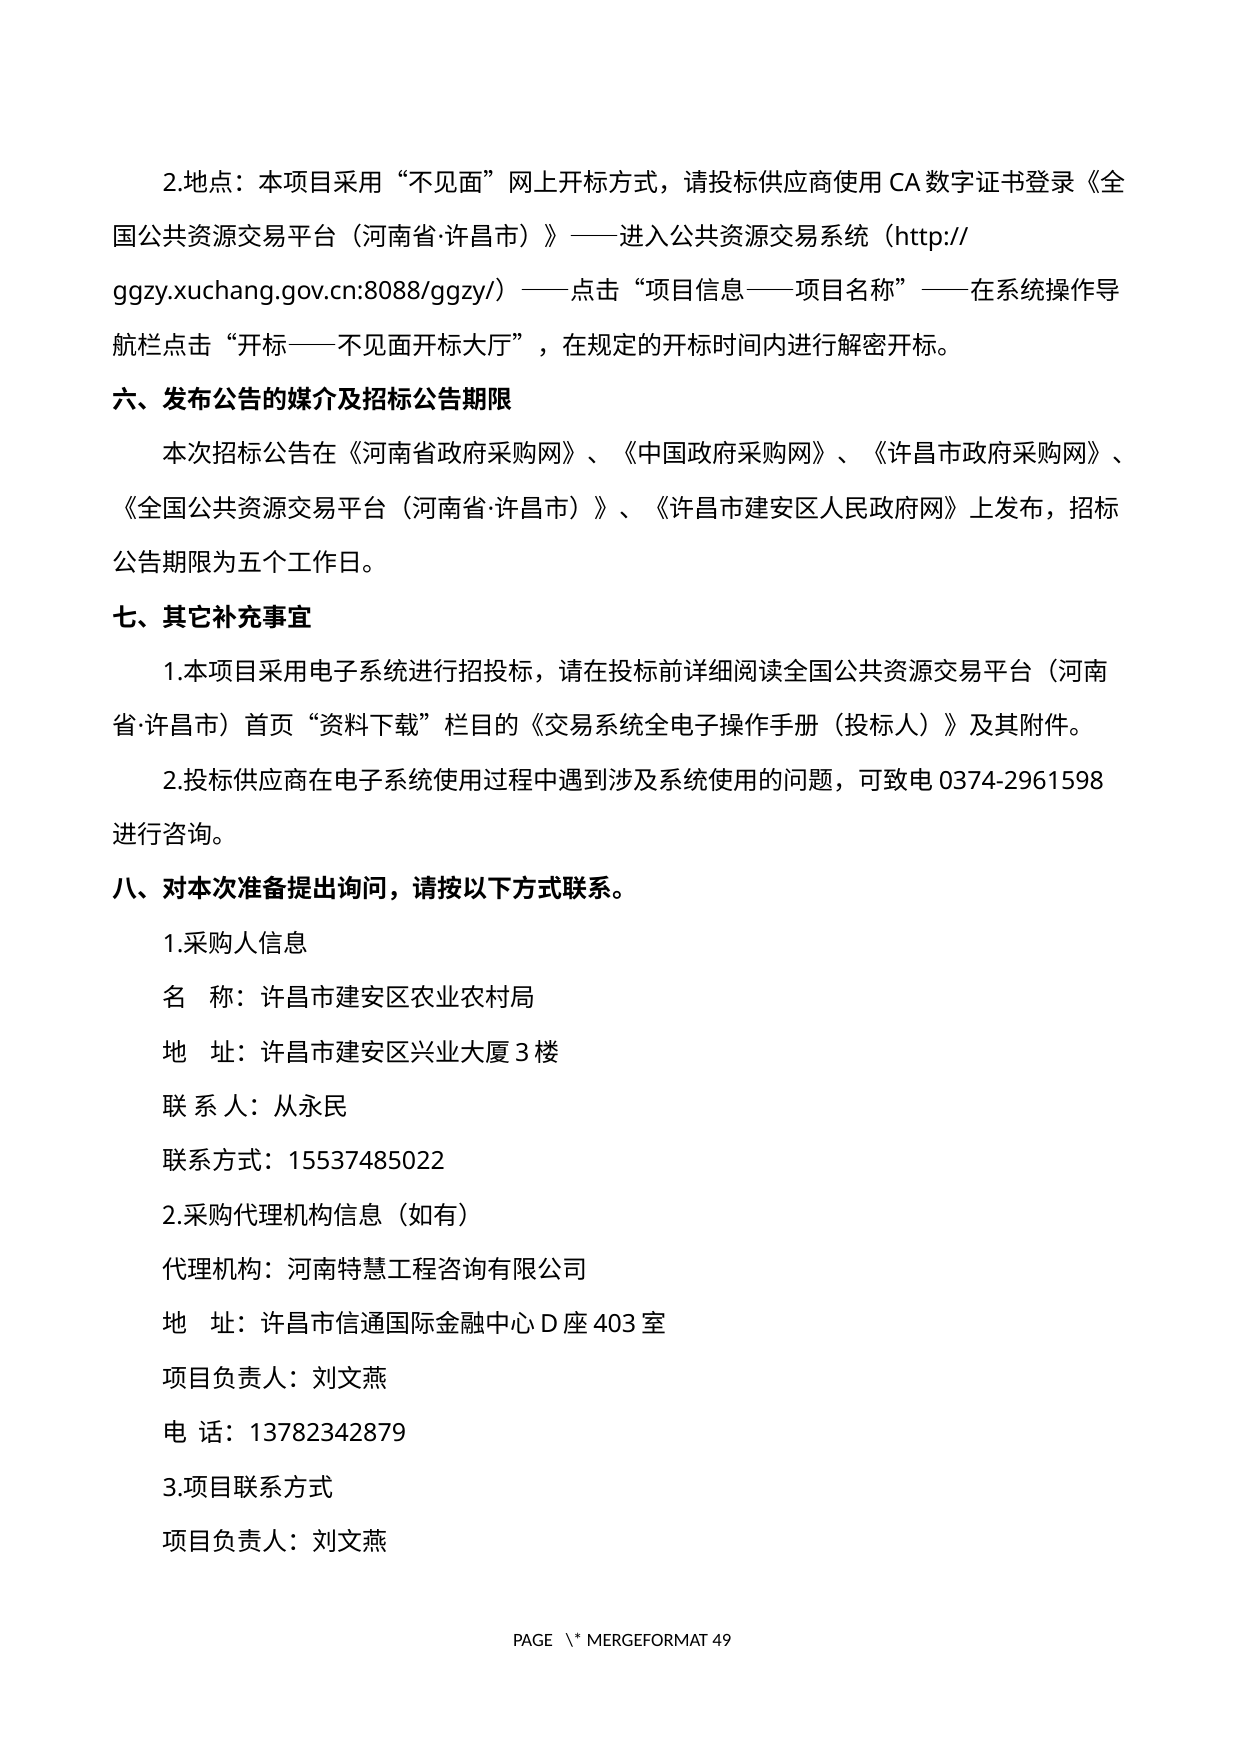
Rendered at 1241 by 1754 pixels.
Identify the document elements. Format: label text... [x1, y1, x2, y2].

text 八、对本次准备提出询问，请按以下方式联系。 [112, 869, 1128, 905]
text 项目负责人：刘文燕 [112, 1521, 1128, 1558]
text 联系方式：15537485022 [112, 1141, 1128, 1177]
text 2.地点：本项目采用“不见面”网上开标方式，请投标供应商使用CA数字证书登录《全国公共资源交易平台（河南省·许昌市）》——进入公共资源交易系统（http://ggzy.xuchang.gov.cn:8088/ggzy/）——点击“项目信息——项目名称”——在系统操作导航栏点击“开标——不见面开标大厅”，在规定的开标时间内进行解密开标。 [112, 162, 1128, 361]
text 六、发布公告的媒介及招标公告期限 [112, 379, 1128, 416]
text 1.本项目采用电子系统进行招投标，请在投标前详细阅读全国公共资源交易平台（河南省·许昌市）首页“资料下载”栏目的《交易系统全电子操作手册（投标人）》及其附件。 [112, 651, 1128, 742]
text 项目负责人：刘文燕 [112, 1358, 1128, 1394]
text 2.投标供应商在电子系统使用过程中遇到涉及系统使用的问题，可致电0374-2961598进行咨询。 [112, 760, 1128, 851]
text 地 址：许昌市信通国际金融中心D座403室 [112, 1304, 1128, 1340]
text 名 称：许昌市建安区农业农村局 [112, 978, 1128, 1014]
text 代理机构：河南特慧工程咨询有限公司 [112, 1249, 1128, 1286]
text 七、其它补充事宜 [112, 597, 1128, 633]
text 3.项目联系方式 [112, 1467, 1128, 1503]
text 地 址：许昌市建安区兴业大厦3楼 [112, 1032, 1128, 1068]
text 电 话：13782342879 [112, 1413, 1128, 1449]
text 联 系 人：从永民 [112, 1086, 1128, 1123]
text 本次招标公告在《河南省政府采购网》、《中国政府采购网》、《许昌市政府采购网》、《全国公共资源交易平台（河南省·许昌市）》、《许昌市建安区人民政府网》上发布，招标公告期限为五个工作日。 [112, 434, 1128, 579]
text 2.采购代理机构信息（如有） [112, 1195, 1128, 1231]
text 1.采购人信息 [112, 923, 1128, 959]
